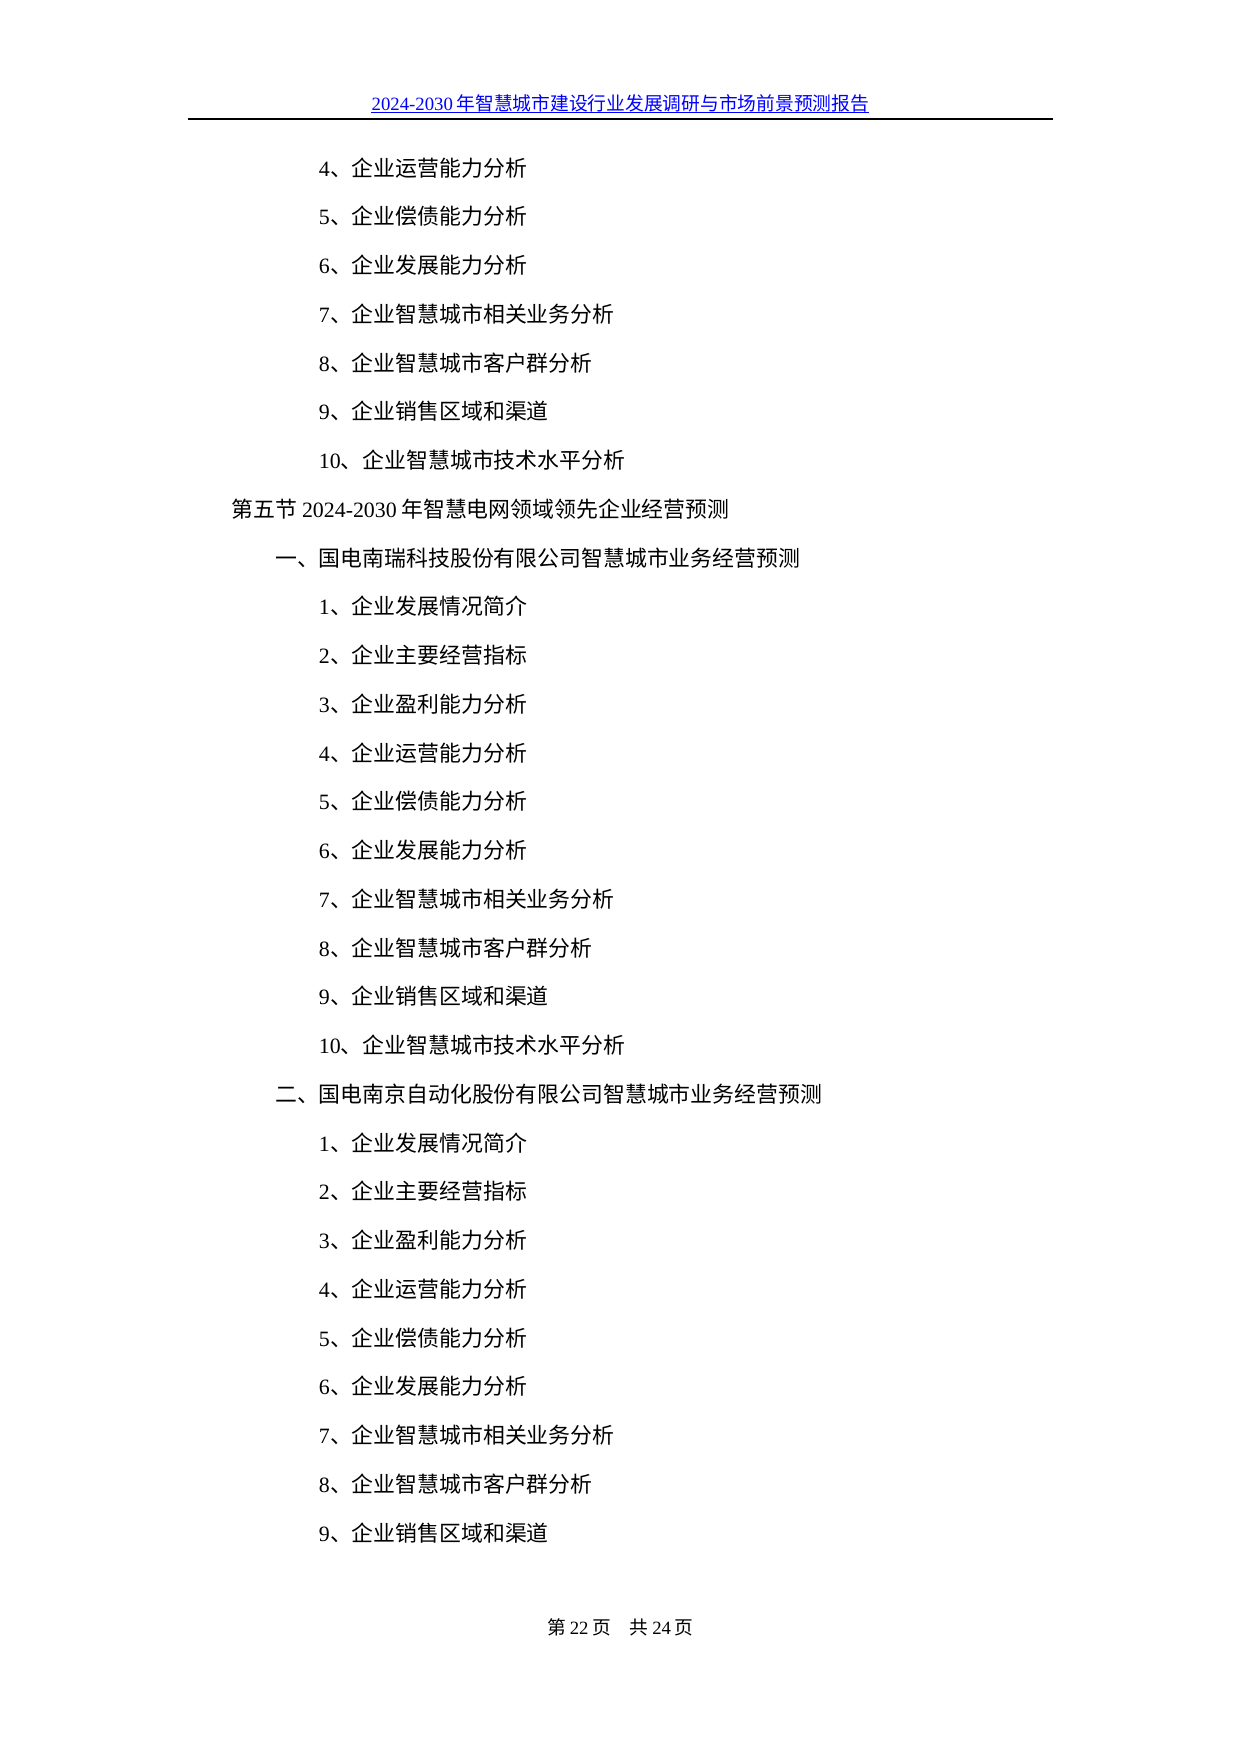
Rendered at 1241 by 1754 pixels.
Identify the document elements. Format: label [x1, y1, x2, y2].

text [187, 150, 1053, 1548]
